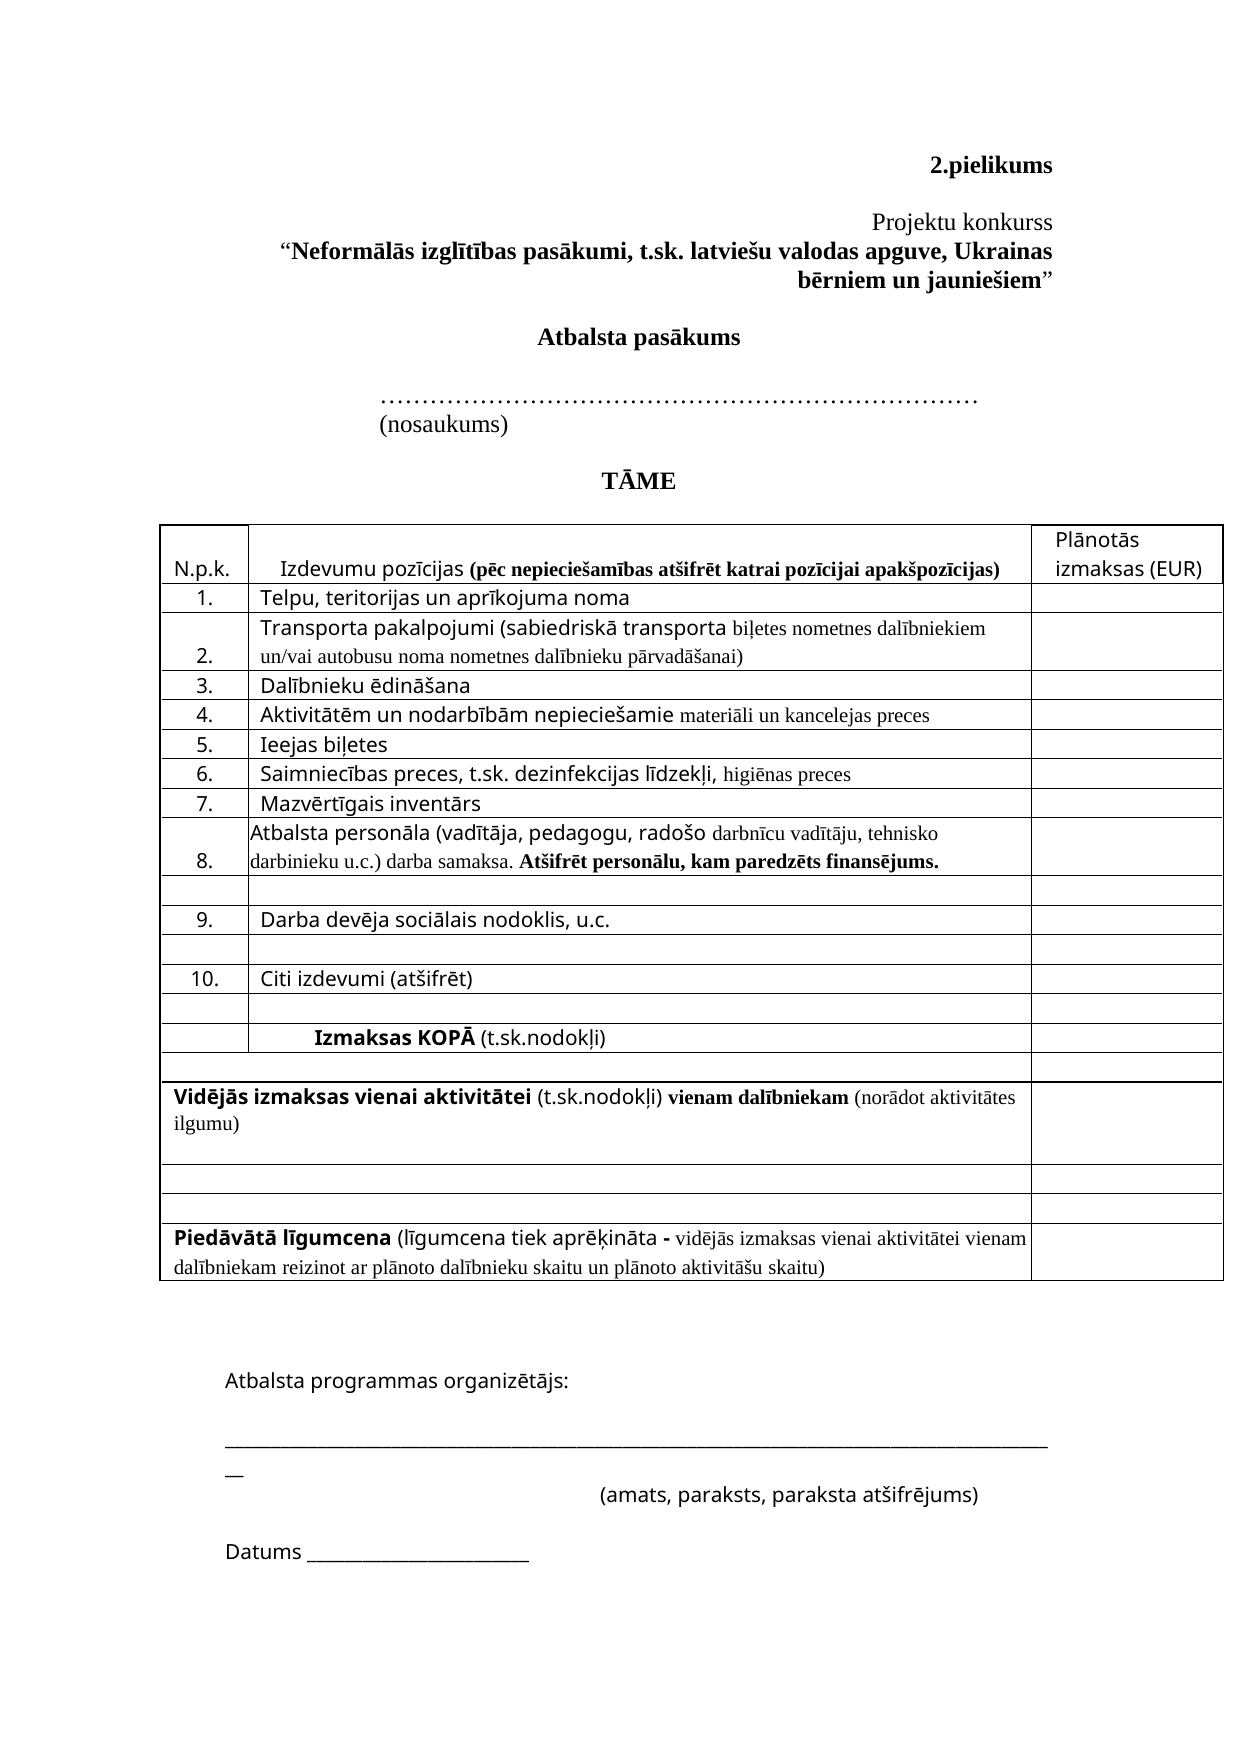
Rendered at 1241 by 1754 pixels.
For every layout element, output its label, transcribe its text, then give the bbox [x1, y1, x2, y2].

table_cell 1. [161, 584, 248, 612]
table_cell [161, 1053, 1031, 1081]
table_cell 6. [161, 759, 248, 788]
table_cell [1032, 758, 1223, 788]
table_cell Telpu, teritorijas un aprīkojuma noma [249, 584, 1031, 612]
table_cell Aktivitātēm un nodarbībām nepieciešamie materiāli un kancelejas preces [249, 700, 1031, 729]
text ___________________________________________________________________________________________ [225, 1423, 1053, 1480]
table_cell Darba devēja sociālais nodoklis, u.c. [249, 906, 1031, 934]
text Projektu konkurss [187, 207, 1053, 236]
table_header Plānotās izmaksas (EUR) [1032, 526, 1222, 582]
table_cell Dalībnieku ēdināšana [249, 671, 1031, 699]
text (amats, paraksts, paraksta atšifrējums) [600, 1480, 1053, 1509]
table_cell 10. [161, 965, 248, 993]
table_cell Citi izdevumi (atšifrēt) [249, 965, 1031, 993]
text Atbalsta programmas organizētājs: [225, 1367, 1053, 1395]
table_cell [161, 876, 248, 904]
table_cell [1032, 817, 1223, 875]
table_cell 2. [161, 613, 248, 670]
table_cell [1032, 1081, 1223, 1163]
table_cell 7. [161, 789, 248, 817]
table_cell Atbalsta personāla (vadītāja, pedagogu, radošo darbnīcu vadītāju, tehnisko darbinieku u.c.) darba samaksa. Atšifrēt personālu, kam paredzēts finansējums. [249, 818, 1031, 875]
table_cell [1032, 1052, 1223, 1081]
table_cell [1032, 699, 1223, 729]
text 2.pielikums [187, 150, 1053, 179]
table_cell [161, 1024, 248, 1052]
table_cell [249, 994, 1031, 1022]
table_cell Piedāvātā līgumcena (līgumcena tiek aprēķināta - vidējās izmaksas vienai aktivitātei vienam dalībniekam reizinot ar plānoto dalībnieku skaitu un plānoto aktivitāšu skaitu) [161, 1224, 1031, 1280]
table_cell [1032, 1164, 1223, 1193]
table_cell 5. [161, 730, 248, 758]
table_cell Saimniecības preces, t.sk. dezinfekcijas līdzekļi, higiēnas preces [249, 759, 1031, 788]
table_cell [1032, 934, 1223, 963]
text ……………………………………………………………… (nosaukums) [379, 380, 1053, 437]
table_cell [1032, 584, 1223, 612]
table_cell 8. [161, 818, 248, 875]
text Datums ________________________ [225, 1537, 1053, 1566]
table_cell [1032, 1023, 1223, 1052]
text TĀME [187, 466, 1090, 495]
table_cell [161, 994, 248, 1022]
table_cell [1032, 1223, 1223, 1280]
table_cell [1032, 875, 1223, 904]
table_cell [161, 935, 248, 963]
table_cell 4. [161, 700, 248, 729]
table_cell [249, 876, 1031, 904]
table_cell [1032, 1193, 1223, 1222]
table_cell Izmaksas KOPĀ (t.sk.nodokļi) [249, 1024, 1031, 1052]
table_cell [249, 935, 1031, 963]
table_cell [1032, 729, 1223, 758]
table_cell [161, 1165, 1031, 1193]
table_cell [1032, 788, 1223, 817]
table_cell [1032, 612, 1223, 670]
table_cell [1032, 993, 1223, 1022]
text “Neformālās izglītības pasākumi, t.sk. latviešu valodas apguve, Ukrainas bērniem un jauniešiem” [187, 236, 1053, 294]
table_cell Transporta pakalpojumi (sabiedriskā transporta biļetes nometnes dalībniekiem un/vai autobusu noma nometnes dalībnieku pārvadāšanai) [249, 613, 1031, 670]
table_cell [1032, 670, 1223, 699]
table_cell [161, 1194, 1031, 1222]
table_cell Vidējās izmaksas vienai aktivitātei (t.sk.nodokļi) vienam dalībniekam (norādot aktivitātes ilgumu) [161, 1082, 1031, 1163]
table_cell Mazvērtīgais inventārs [249, 789, 1031, 817]
table_header N.p.k. [161, 526, 248, 582]
text Atbalsta pasākums [187, 322, 1090, 351]
table_cell Ieejas biļetes [249, 730, 1031, 758]
table_cell 9. [161, 906, 248, 934]
table_cell [1032, 964, 1223, 993]
table_cell 3. [161, 671, 248, 699]
table_cell [1032, 905, 1223, 934]
table_header Izdevumu pozīcijas (pēc nepieciešamības atšifrēt katrai pozīcijai apakšpozīcijas) [249, 525, 1031, 582]
